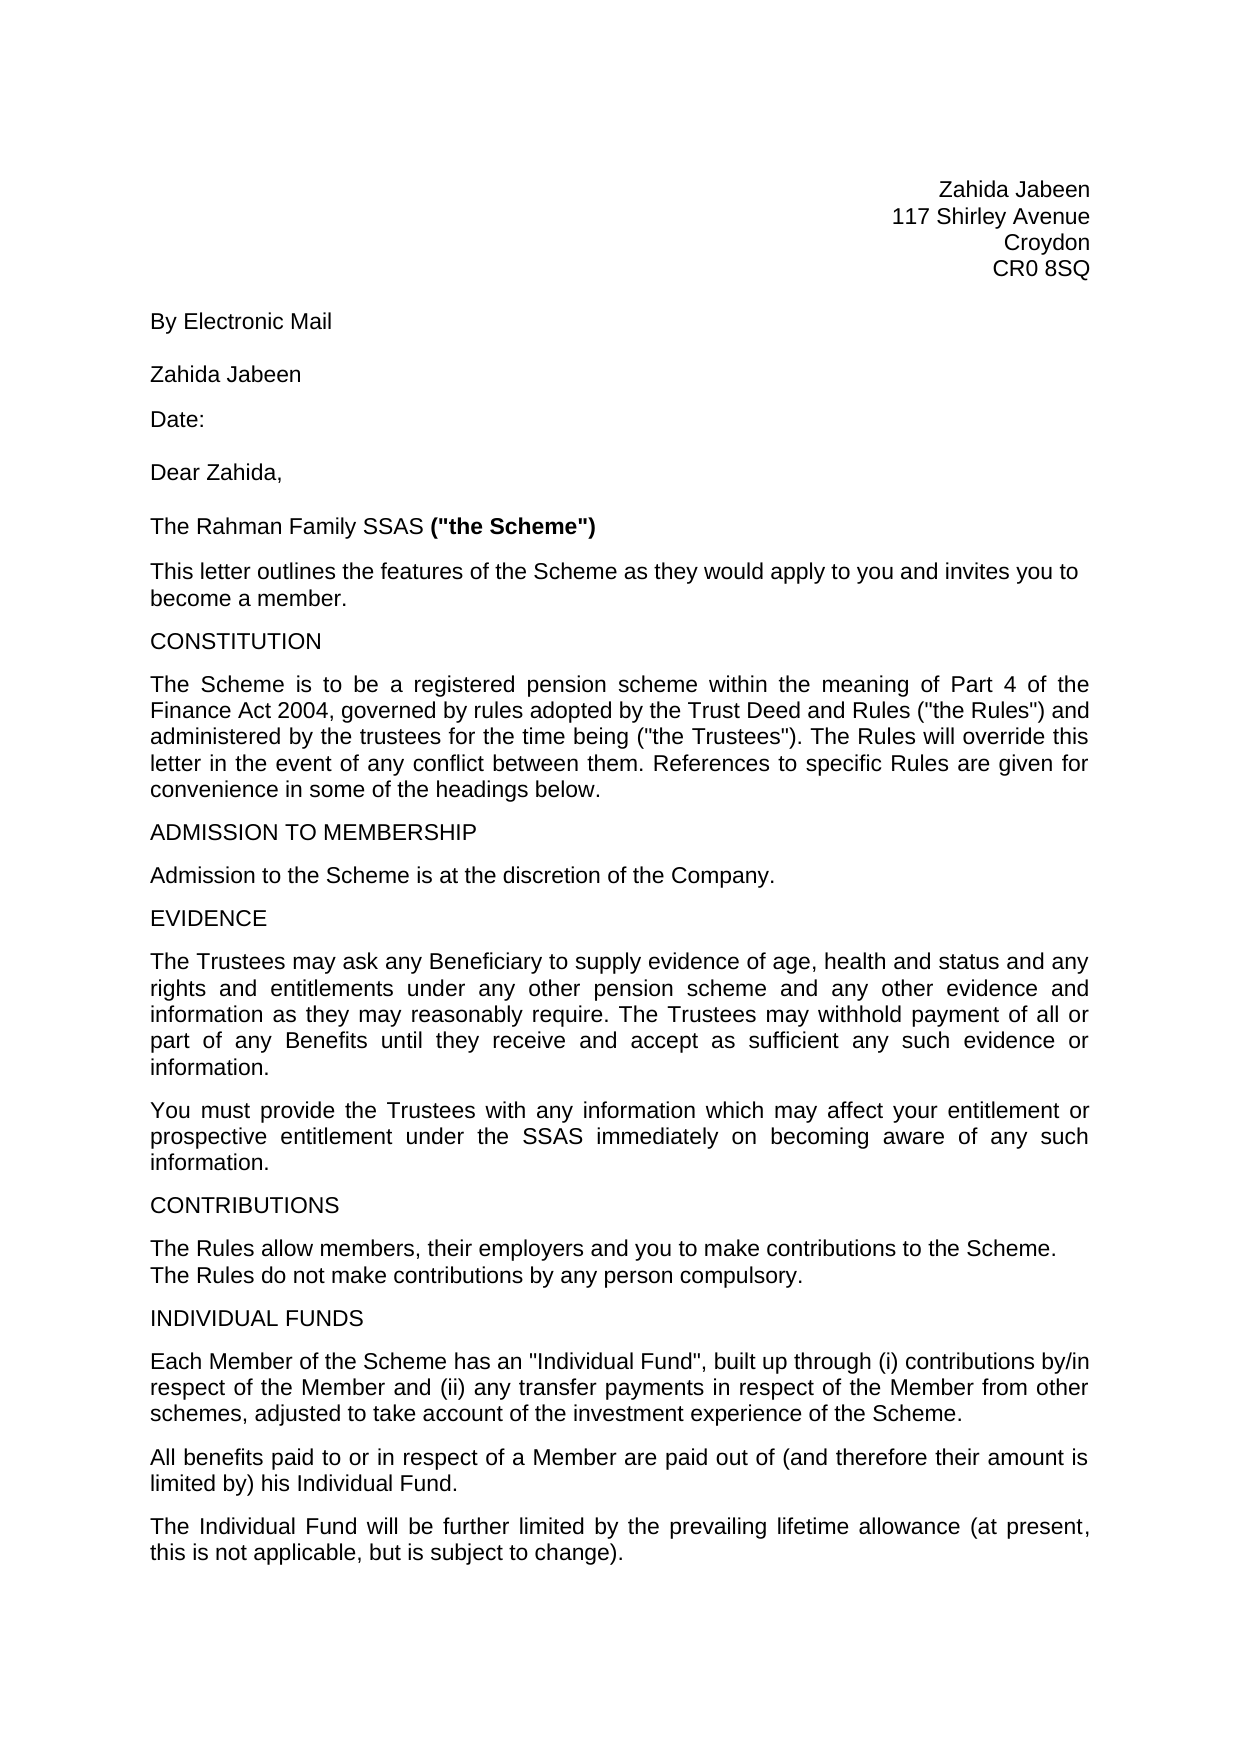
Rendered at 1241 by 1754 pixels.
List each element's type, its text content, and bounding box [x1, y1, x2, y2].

text Zahida Jabeen [150, 361, 1090, 387]
text The Individual Fund will be further limited by the prevailing lifetime allowance (at present, this is not applicable, but is subject to change). [150, 1513, 1090, 1566]
text CONTRIBUTIONS [150, 1192, 1090, 1219]
text All benefits paid to or in respect of a Member are paid out of (and therefore their amount is limited by) his Individual Fund. [150, 1443, 1090, 1496]
text This letter outlines the features of the Scheme as they would apply to you and invites you to become a member. [150, 558, 1090, 611]
text ADMISSION TO MEMBERSHIP [150, 819, 1090, 845]
text Dear Zahida, [150, 459, 1090, 485]
text EVIDENCE [150, 905, 1090, 931]
text By Electronic Mail [150, 308, 1090, 334]
text CR0 8SQ [150, 255, 1090, 282]
text CONSTITUTION [150, 628, 1090, 654]
text Each Member of the Scheme has an "Individual Fund", built up through (i) contributions by/in respect of the Member and (ii) any transfer payments in respect of the Member from other schemes, adjusted to take account of the investment experience of the Scheme. [150, 1348, 1090, 1427]
text Admission to the Scheme is at the discretion of the Company. [150, 862, 1090, 888]
text The Rahman Family SSAS ("the Scheme") [424, 513, 1090, 539]
text The Rules allow members, their employers and you to make contributions to the Scheme. The Rules do not make contributions by any person compulsory. [150, 1235, 1090, 1288]
text You must provide the Trustees with any information which may affect your entitlement or prospective entitlement under the SSAS immediately on becoming aware of any such information. [150, 1097, 1090, 1176]
text Zahida Jabeen [150, 176, 1090, 203]
text Croydon [150, 229, 1090, 255]
text The Scheme is to be a registered pension scheme within the meaning of Part 4 of the Finance Act 2004, governed by rules adopted by the Trust Deed and Rules ("the Rules") and administered by the trustees for the time being ("the Trustees"). The Rules will override this letter in the event of any conflict between them. References to specific Rules are given for convenience in some of the headings below. [150, 671, 1090, 802]
text 117 Shirley Avenue [150, 203, 1090, 229]
text INDIVIDUAL FUNDS [150, 1305, 1090, 1331]
text The Trustees may ask any Beneficiary to supply evidence of age, health and status and any rights and entitlements under any other pension scheme and any other evidence and information as they may reasonably require. The Trustees may withhold payment of all or part of any Benefits until they receive and accept as sufficient any such evidence or information. [150, 948, 1090, 1080]
text Date: [150, 406, 1090, 432]
